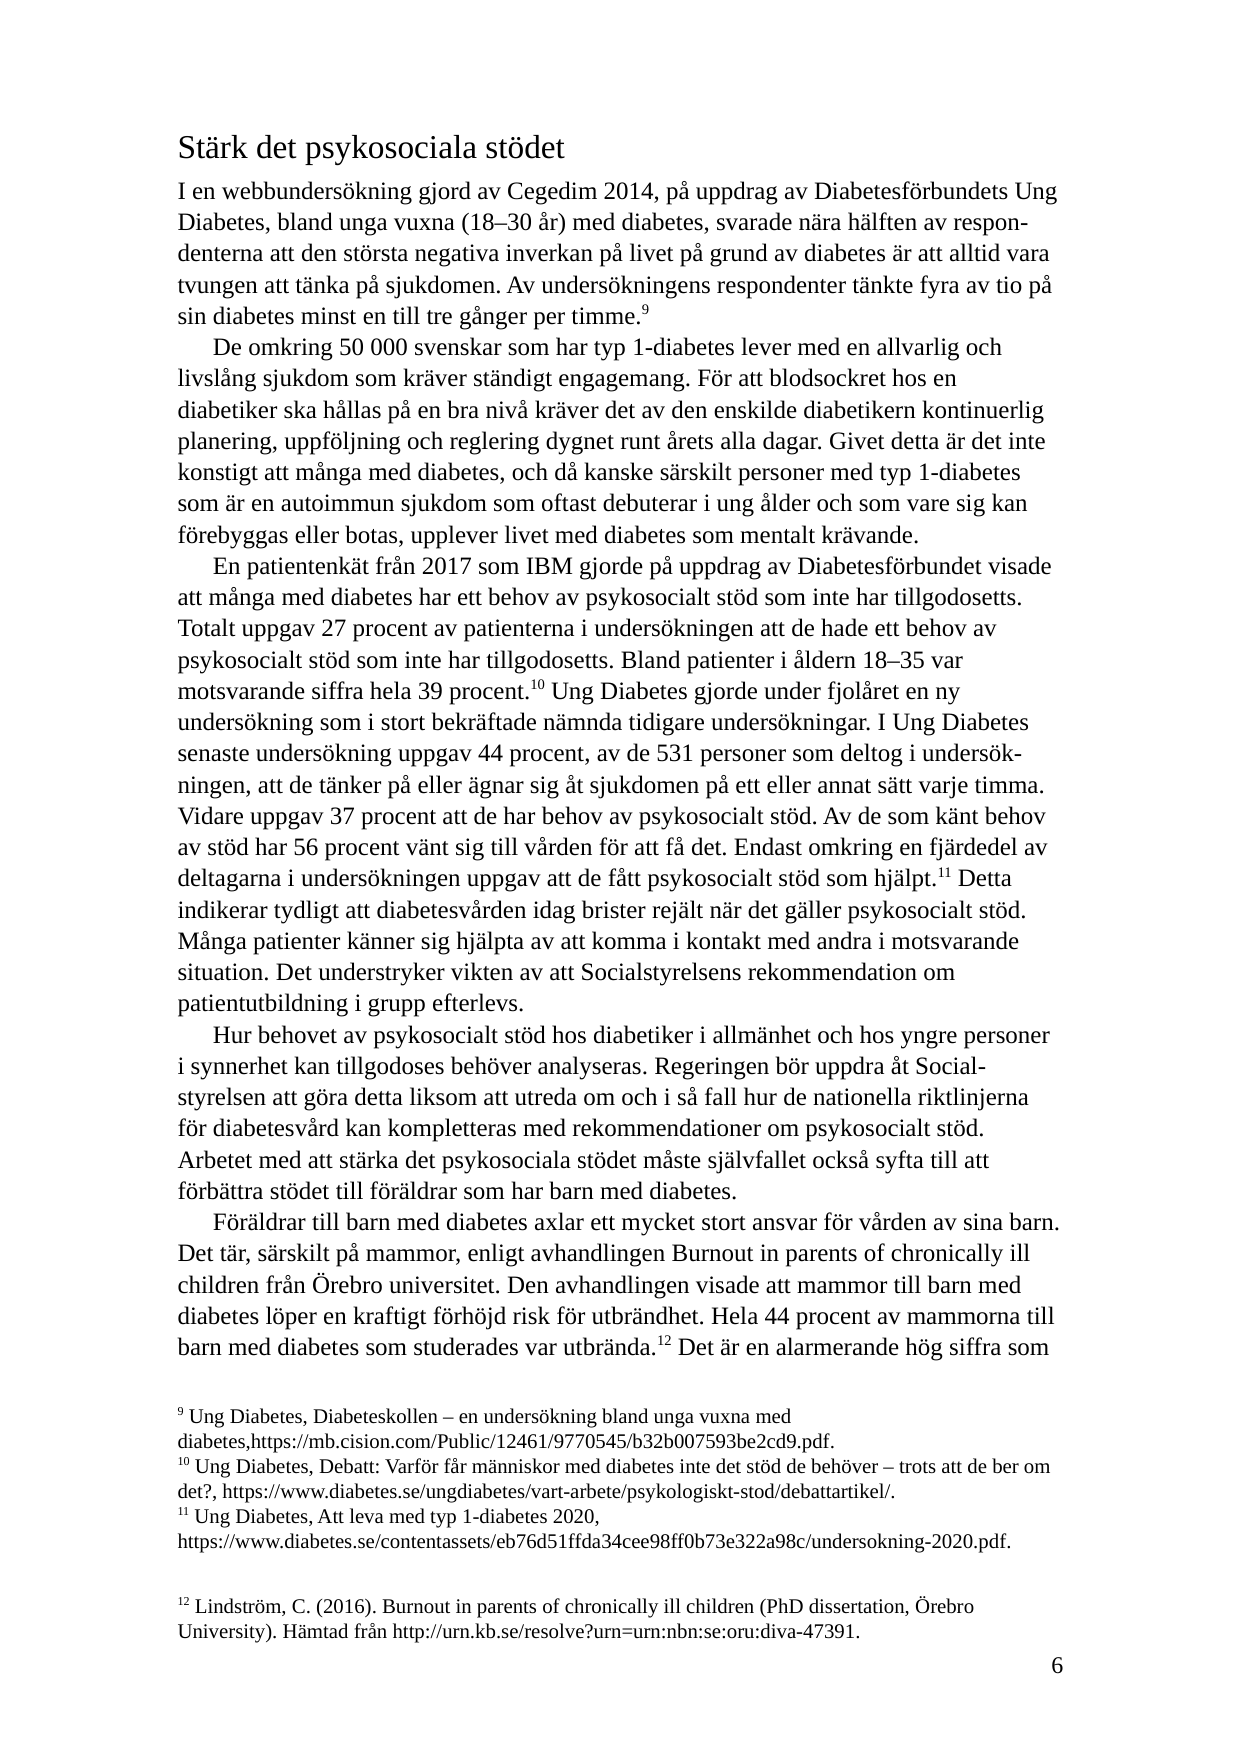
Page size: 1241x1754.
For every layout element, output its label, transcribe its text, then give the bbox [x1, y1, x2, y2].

text Hur behovet av psykosocialt stöd hos diabetiker i allmänhet och hos yngre personer i synnerhet kan tillgodoses behöver analyseras. Regeringen bör uppdra åt Socialstyrelsen att göra detta liksom att utreda om och i så fall hur de nationella riktlinjerna för diabetesvård kan kompletteras med rekommendationer om psykosocialt stöd. Arbetet med att stärka det psykosociala stödet måste självfallet också syfta till att förbättra stödet till föräldrar som har barn med diabetes. [177, 1017, 1063, 1205]
subtitle Stärk det psykosociala stödet [177, 134, 1063, 165]
text En patientenkät från 2017 som IBM gjorde på uppdrag av Diabetesförbundet visade att många med diabetes har ett behov av psykosocialt stöd som inte har tillgodosetts. Totalt uppgav 27 procent av patienterna i undersökningen att de hade ett behov av psykosocialt stöd som inte har tillgodosetts. Bland patienter i åldern 18–35 var motsvarande siffra hela 39 procent. Ung Diabetes gjorde under fjolåret en ny undersökning som i stort bekräftade nämnda tidigare undersökningar. I Ung Diabetes senaste undersökning uppgav 44 procent, av de 531 personer som deltog i undersökningen, att de tänker på eller ägnar sig åt sjukdomen på ett eller annat sätt varje timma. Vidare uppgav 37 procent att de har behov av psykosocialt stöd. Av de som känt behov av stöd har 56 procent vänt sig till vården för att få det. Endast omkring en fjärdedel av deltagarna i undersökningen uppgav att de fått psykosocialt stöd som hjälpt. Detta indikerar tydligt att diabetesvården idag brister rejält när det gäller psykosocialt stöd. Många patienter känner sig hjälpta av att komma i kontakt med andra i motsvarande situation. Det understryker vikten av att Socialstyrelsens rekommendation om patientutbildning i grupp efterlevs. [177, 548, 1063, 1017]
text I en webbundersökning gjord av Cegedim 2014, på uppdrag av Diabetesförbundets Ung Diabetes, bland unga vuxna (18–30 år) med diabetes, svarade nära hälften av respondenterna att den största negativa inverkan på livet på grund av diabetes är att alltid vara tvungen att tänka på sjukdomen. Av undersökningens respondenter tänkte fyra av tio på sin diabetes minst en till tre gånger per timme. [177, 173, 1063, 330]
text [177, 1205, 1063, 1361]
text De omkring 50 000 svenskar som har typ 1-diabetes lever med en allvarlig och livslång sjukdom som kräver ständigt engagemang. För att blodsockret hos en diabetiker ska hållas på en bra nivå kräver det av den enskilde diabetikern kontinuerlig planering, uppföljning och reglering dygnet runt årets alla dagar. Givet detta är det inte konstigt att många med diabetes, och då kanske särskilt personer med typ 1-diabetes som är en autoimmun sjukdom som oftast debuterar i ung ålder och som vare sig kan förebyggas eller botas, upplever livet med diabetes som mentalt krävande. [177, 330, 1063, 548]
